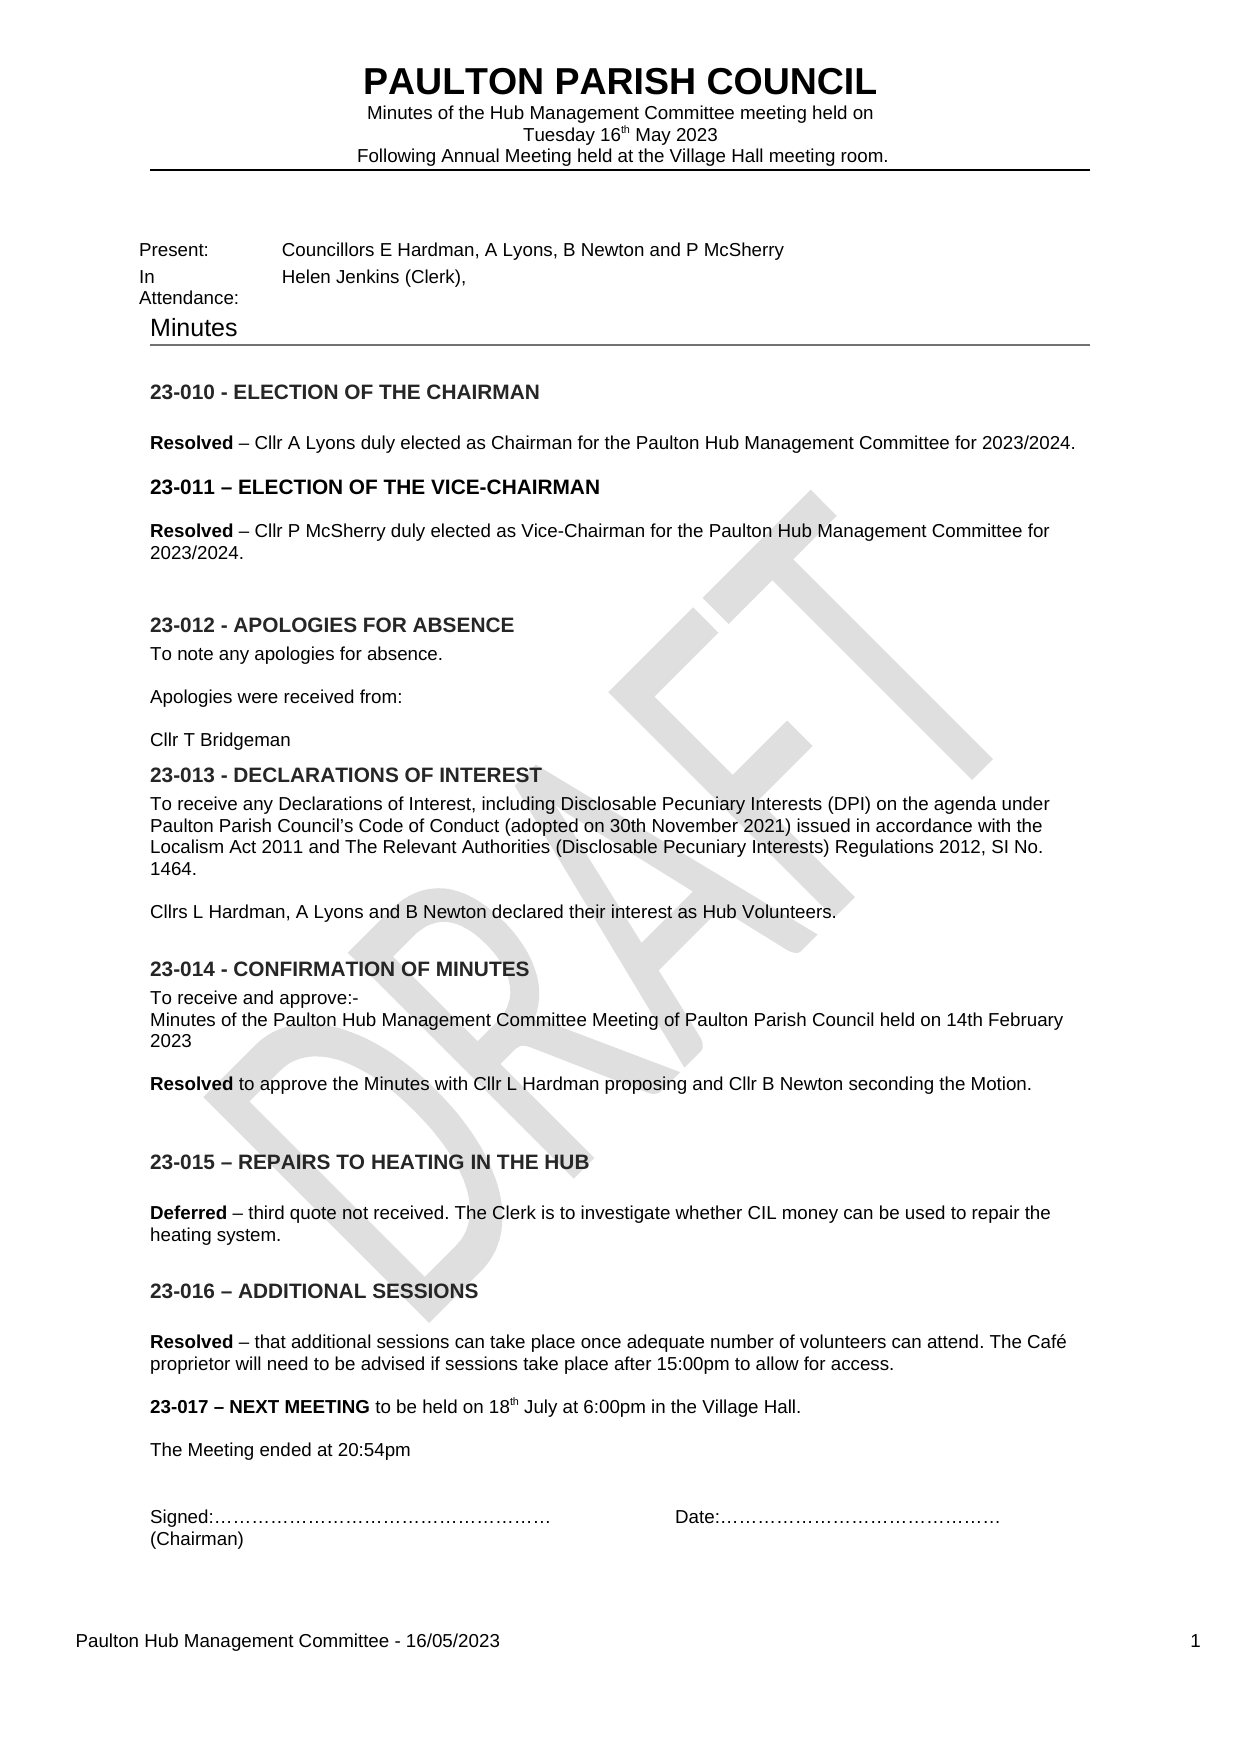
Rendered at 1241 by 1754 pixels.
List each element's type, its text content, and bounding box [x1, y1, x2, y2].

text To receive and approve:- [150, 987, 1090, 1008]
text Cllr T Bridgeman [150, 729, 1090, 750]
table_header Present: [128, 239, 270, 266]
text Resolved – that additional sessions can take place once adequate number of volunteers can attend. The Café proprietor will need to be advised if sessions take place after 15:00pm to allow for access. [150, 1331, 1090, 1374]
subtitle 23-014 - CONFIRMATION OF MINUTES [150, 957, 1090, 981]
subtitle Minutes [150, 268, 1090, 344]
text To note any apologies for absence. [150, 643, 1090, 664]
subtitle 23-016 – ADDITIONAL SESSIONS [150, 1279, 1090, 1303]
subtitle 23-015 – REPAIRS TO HEATING IN THE HUB [150, 1150, 1090, 1174]
text Resolved – Cllr A Lyons duly elected as Chairman for the Paulton Hub Management Committee for 2023/2024. [150, 432, 1090, 453]
text The Meeting ended at 20:54pm [150, 1439, 1090, 1460]
text 23-011 – ELECTION OF THE VICE-CHAIRMAN [150, 475, 1090, 499]
text To receive any Declarations of Interest, including Disclosable Pecuniary Interests (DPI) on the agenda under Paulton Parish Council’s Code of Conduct (adopted on 30th November 2021) issued in accordance with the Localism Act 2011 and The Relevant Authorities (Disclosable Pecuniary Interests) Regulations 2012, SI No. 1464. [150, 793, 1090, 879]
subtitle 23-012 - APOLOGIES FOR ABSENCE [150, 612, 1090, 636]
text (Chairman) [150, 1527, 1090, 1549]
text Deferred – third quote not received. The Clerk is to investigate whether CIL money can be used to repair the heating system. [150, 1202, 1090, 1245]
table_header Councillors E Hardman, A Lyons, B Newton and P McSherry [270, 239, 1058, 266]
table_cell In Attendance: [128, 266, 270, 309]
subtitle 23-013 - DECLARATIONS OF INTEREST [150, 763, 1090, 787]
table_cell Helen Jenkins (Clerk), [270, 266, 1058, 309]
text Signed:……………………………………………… Date:……………………………………… [150, 1506, 1090, 1527]
text Cllrs L Hardman, A Lyons and B Newton declared their interest as Hub Volunteers. [150, 901, 1090, 922]
text 23-017 – NEXT MEETING to be held on 18th July at 6:00pm in the Village Hall. [150, 1396, 1090, 1417]
text Apologies were received from: [150, 686, 1090, 707]
text Minutes of the Paulton Hub Management Committee Meeting of Paulton Parish Council held on 14th February 2023 [150, 1008, 1090, 1051]
text Resolved to approve the Minutes with Cllr L Hardman proposing and Cllr B Newton seconding the Motion. [150, 1073, 1090, 1094]
text Resolved – Cllr P McSherry duly elected as Vice-Chairman for the Paulton Hub Management Committee for 2023/2024. [150, 520, 1090, 563]
subtitle 23-010 - ELECTION OF THE CHAIRMAN [150, 380, 1090, 404]
